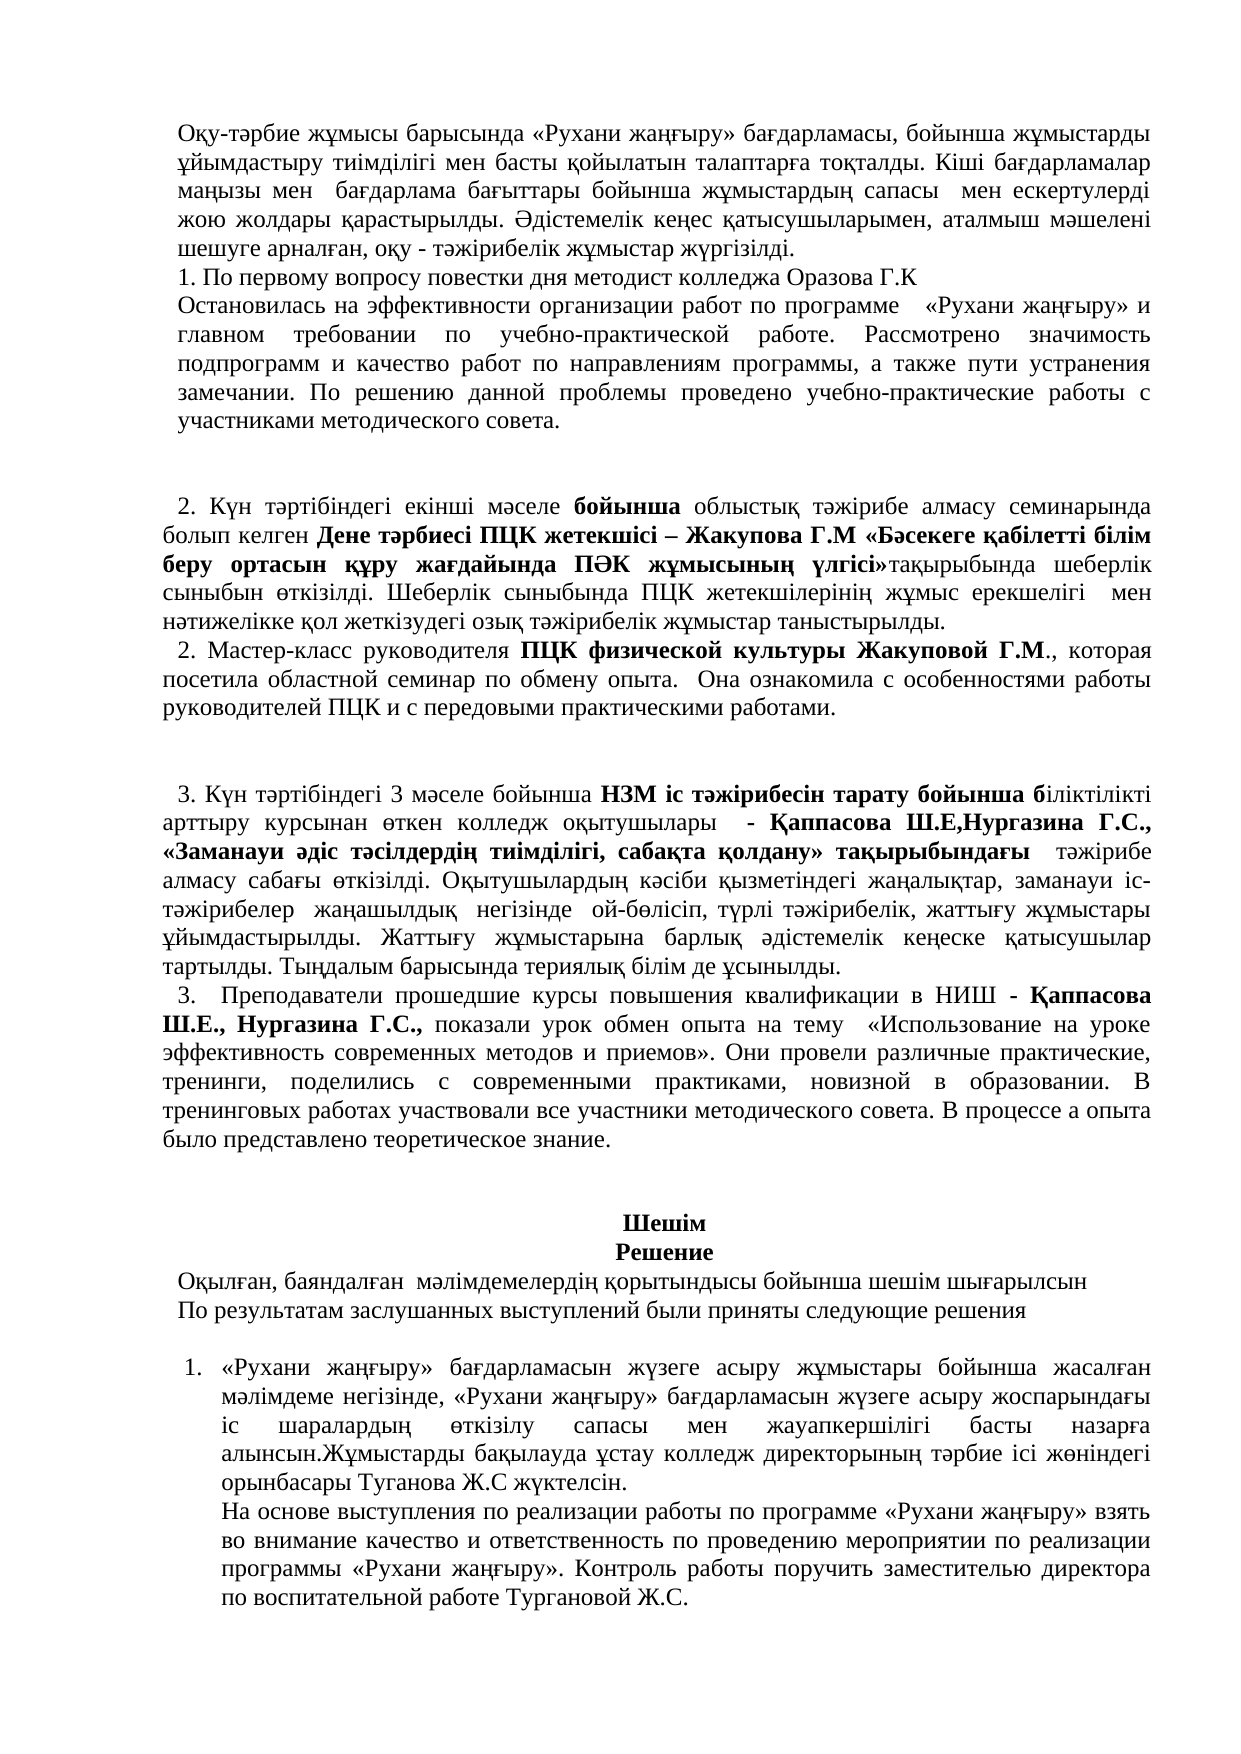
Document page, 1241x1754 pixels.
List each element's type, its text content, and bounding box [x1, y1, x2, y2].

text 2. Күн тәртібіндегі екінші мәселе бойынша облыстық тәжірибе алмасу семинарында болып келген Дене тәрбиесі ПЦК жетекшісі – Жакупова Г.М «Бәсекеге қабілетті білім беру ортасын құру жағдайында ПӘК жұмысының үлгісі»тақырыбында шеберлік сыныбын өткізілді. Шеберлік сыныбында ПЦК жетекшілерінің жұмыс ерекшелігі мен нәтижелікке қол жеткізудегі озық тәжірибелік жұмыстар таныстырылды. [162, 491, 1152, 635]
text 3. Преподаватели прошедшие курсы повышения квалификации в НИШ - Қаппасова Ш.Е., Нургазина Г.С., показали урок обмен опыта на тему «Использование на уроке эффективность современных методов и приемов». Они провели различные практические, тренинги, поделились с современными практиками, новизной в образовании. В тренинговых работах участвовали все участники методического совета. В процессе а опыта было представлено теоретическое знание. [162, 980, 1152, 1152]
list «Рухани жаңғыру» бағдарламасын жүзеге асыру жұмыстары бойынша жасалған мәлімдеме негізінде, «Рухани жаңғыру» бағдарламасын жүзеге асыру жоспарындағы іс шаралардың өткізілу сапасы мен жауапкершілігі басты назарға алынсын.Жұмыстарды бақылауда ұстау колледж директорының тәрбие ісі жөніндегі орынбасары Туганова Ж.С жүктелсін. [183, 1352, 1152, 1496]
text 2. Мастер-класс руководителя ПЦК физической культуры Жакуповой Г.М., которая посетила областной семинар по обмену опыта. Она ознакомила с особенностями работы руководителей ПЦК и с передовыми практическими работами. [162, 635, 1152, 721]
text Решение [177, 1237, 1152, 1266]
text Оқу-тәрбие жұмысы барысында «Рухани жаңғыру» бағдарламасы, бойынша жұмыстарды ұйымдастыру тиімділігі мен басты қойылатын талаптарға тоқталды. Кіші бағдарламалар маңызы мен бағдарлама бағыттары бойынша жұмыстардың сапасы мен ескертулерді жою жолдары қарастырылды. Әдістемелік кеңес қатысушыларымен, аталмыш мәшелені шешуге арналған, оқу - тәжірибелік жұмыстар жүргізілді. [177, 118, 1152, 262]
text Оқылған, баяндалған мәлімдемелердің қорытындысы бойынша шешім шығарылсын [177, 1266, 1152, 1295]
text Шешім [177, 1208, 1152, 1237]
text На основе выступления по реализации работы по программе «Рухани жаңғыру» взять во внимание качество и ответственность по проведению мероприятии по реализации программы «Рухани жаңғыру». Контроль работы поручить заместителью директора по воспитательной работе Тургановой Ж.С. [221, 1496, 1152, 1611]
text Остановилась на эффективности организации работ по программе «Рухани жаңғыру» и главном требовании по учебно-практической работе. Рассмотрено значимость подпрограмм и качество работ по направлениям программы, а также пути устранения замечании. По решению данной проблемы проведено учебно-практические работы с участниками методического совета. [177, 291, 1152, 434]
text 3. Күн тәртібіндегі 3 мәселе бойынша НЗМ іс тәжірибесін тарату бойынша біліктілікті арттыру курсынан өткен колледж оқытушылары - Қаппасова Ш.Е,Нургазина Г.С., «Заманауи әдіс тәсілдердің тиімділігі, сабақта қолдану» тақырыбындағы тәжірибе алмасу сабағы өткізілді. Оқытушылардың кәсіби қызметіндегі жаңалықтар, заманауи іс-тәжірибелер жаңашылдық негізінде ой-бөлісіп, түрлі тәжірибелік, жаттығу жұмыстары ұйымдастырылды. Жаттығу жұмыстарына барлық әдістемелік кеңеске қатысушылар тартылды. Тыңдалым барысында териялық білім де ұсынылды. [162, 779, 1152, 980]
text 1. По первому вопросу повестки дня методист колледжа Оразова Г.К [177, 262, 1152, 291]
text По результатам заслушанных выступлений были приняты следующие решения [177, 1295, 1152, 1323]
